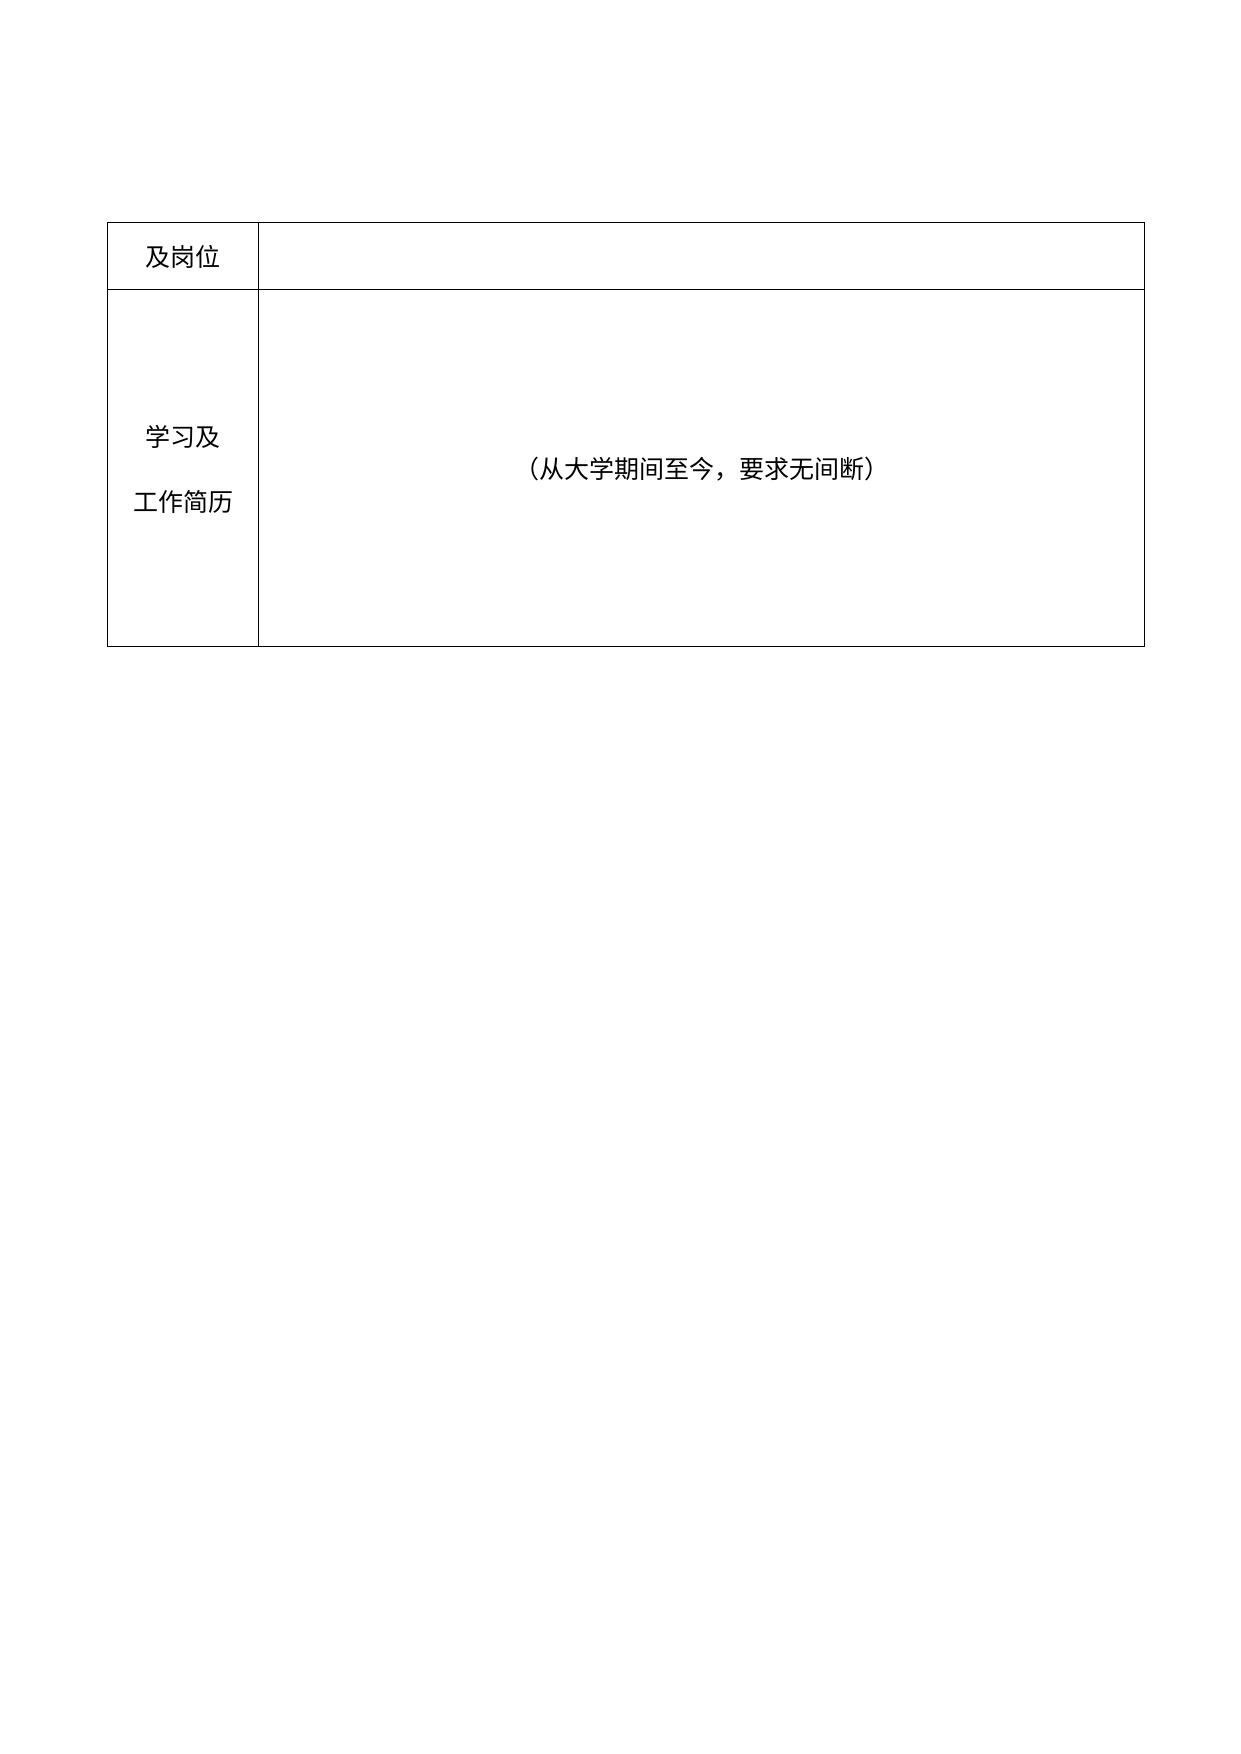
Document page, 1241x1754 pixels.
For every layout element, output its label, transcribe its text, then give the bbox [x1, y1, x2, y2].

table_cell 学习及 工作简历 [108, 290, 258, 646]
table_cell （从大学期间至今，要求无间断） [259, 290, 1144, 646]
table_cell 报考单位 及岗位 [108, 223, 258, 289]
table_cell [259, 223, 1144, 289]
